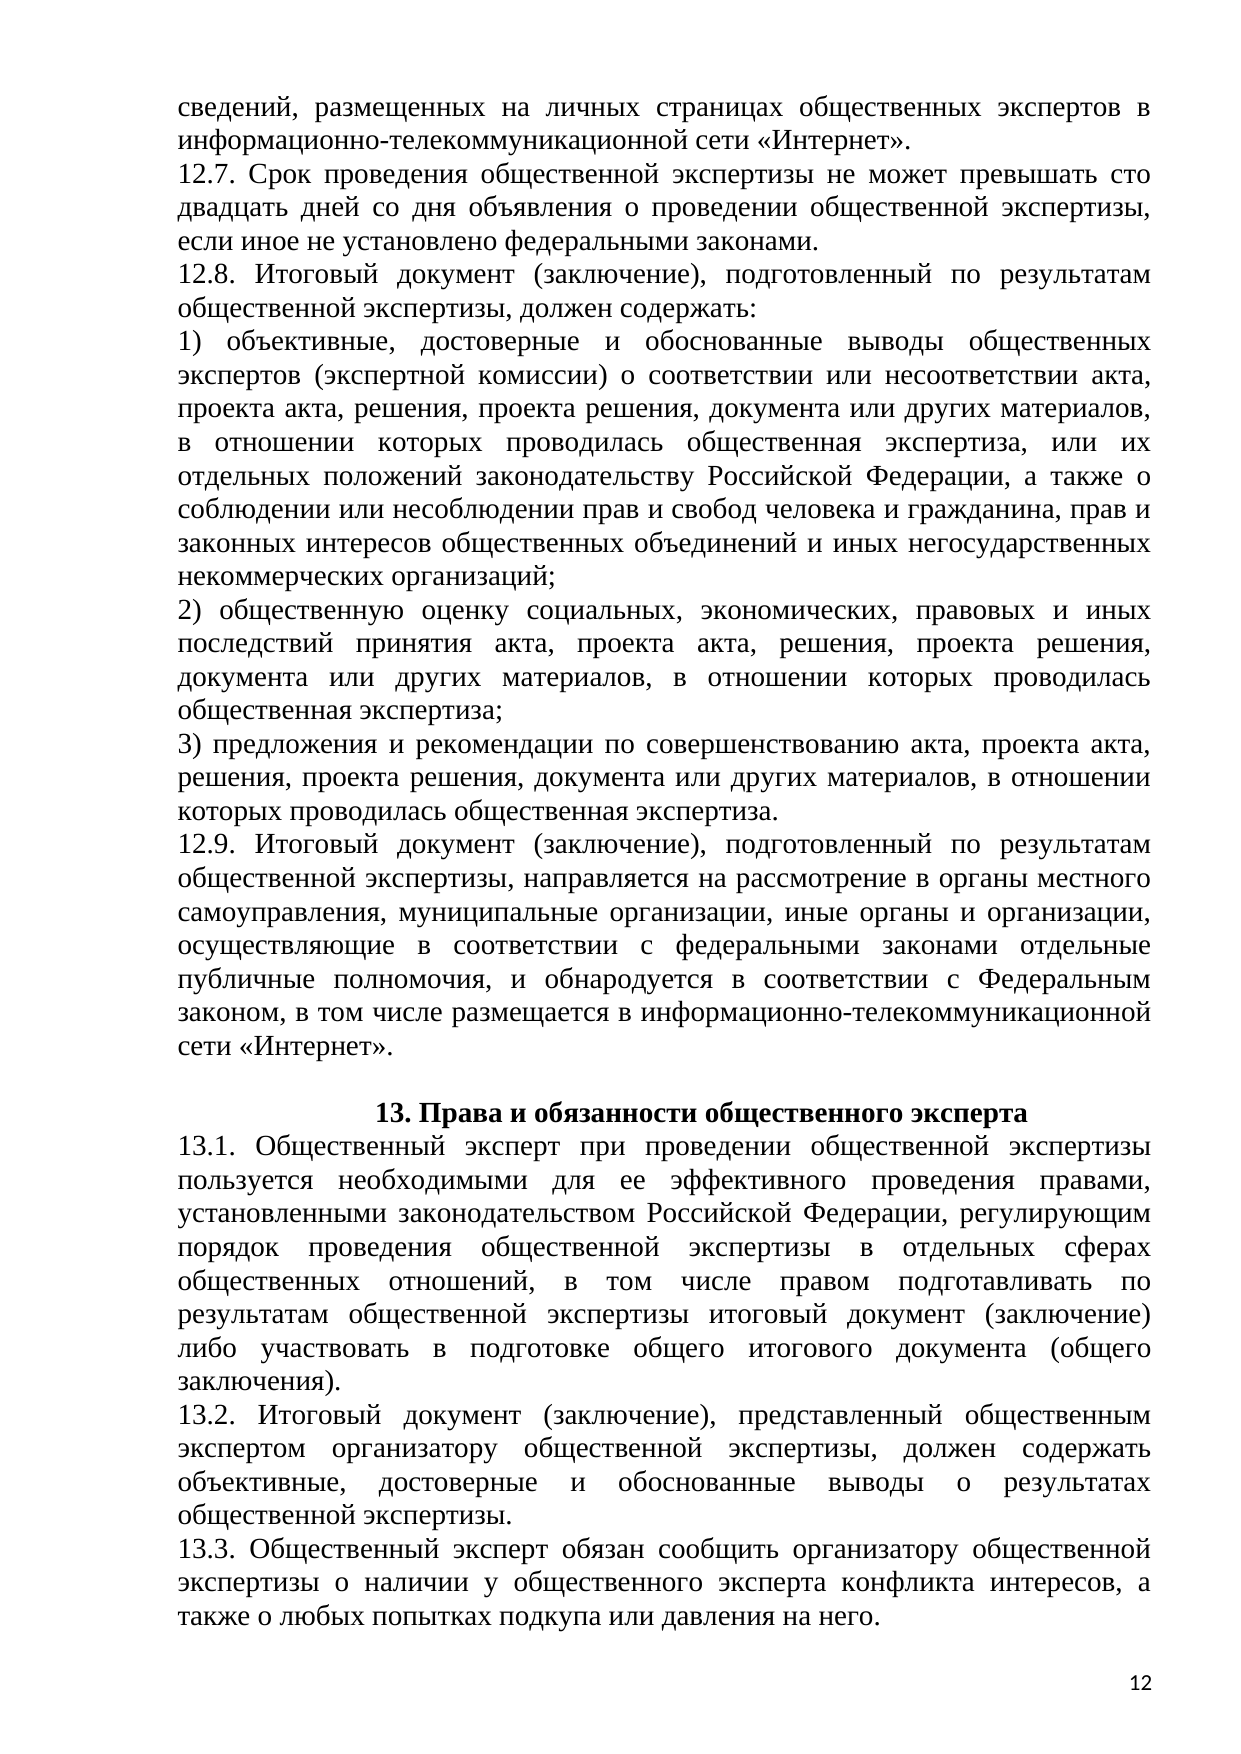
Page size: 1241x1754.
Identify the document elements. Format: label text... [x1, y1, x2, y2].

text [177, 89, 1152, 156]
text 3) предложения и рекомендации по совершенствованию акта, проекта акта, решения, проекта решения, документа или других материалов, в отношении которых проводилась общественная экспертиза. [177, 726, 1152, 827]
text 12.8. Итоговый документ (заключение), подготовленный по результатам общественной экспертизы, должен содержать: [177, 256, 1152, 323]
text 13. Права и обязанности общественного эксперта [177, 1095, 1152, 1128]
text 13.1. Общественный эксперт при проведении общественной экспертизы пользуется необходимыми для ее эффективного проведения правами, установленными законодательством Российской Федерации, регулирующим порядок проведения общественной экспертизы в отдельных сферах общественных отношений, в том числе правом подготавливать по результатам общественной экспертизы итоговый документ (заключение) либо участвовать в подготовке общего итогового документа (общего заключения). [177, 1128, 1152, 1397]
text 1) объективные, достоверные и обоснованные выводы общественных экспертов (экспертной комиссии) о соответствии или несоответствии акта, проекта акта, решения, проекта решения, документа или других материалов, в отношении которых проводилась общественная экспертиза, или их отдельных положений законодательству Российской Федерации, а также о соблюдении или несоблюдении прав и свобод человека и гражданина, прав и законных интересов общественных объединений и иных негосударственных некоммерческих организаций; [177, 323, 1152, 592]
text 13.3. Общественный эксперт обязан сообщить организатору общественной экспертизы о наличии у общественного эксперта конфликта интересов, а также о любых попытках подкупа или давления на него. [177, 1531, 1152, 1632]
text 12.7. Срок проведения общественной экспертизы не может превышать сто двадцать дней со дня объявления о проведении общественной экспертизы, если иное не установлено федеральными законами. [177, 156, 1152, 256]
text 13.2. Итоговый документ (заключение), представленный общественным экспертом организатору общественной экспертизы, должен содержать объективные, достоверные и обоснованные выводы о результатах общественной экспертизы. [177, 1397, 1152, 1531]
text 2) общественную оценку социальных, экономических, правовых и иных последствий принятия акта, проекта акта, решения, проекта решения, документа или других материалов, в отношении которых проводилась общественная экспертиза; [177, 592, 1152, 726]
text 12.9. Итоговый документ (заключение), подготовленный по результатам общественной экспертизы, направляется на рассмотрение в органы местного самоуправления, муниципальные организации, иные органы и организации, осуществляющие в соответствии с федеральными законами отдельные публичные полномочия, и обнародуется в соответствии с Федеральным законом, в том числе размещается в информационно-телекоммуникационной сети «Интернет». [177, 827, 1152, 1061]
